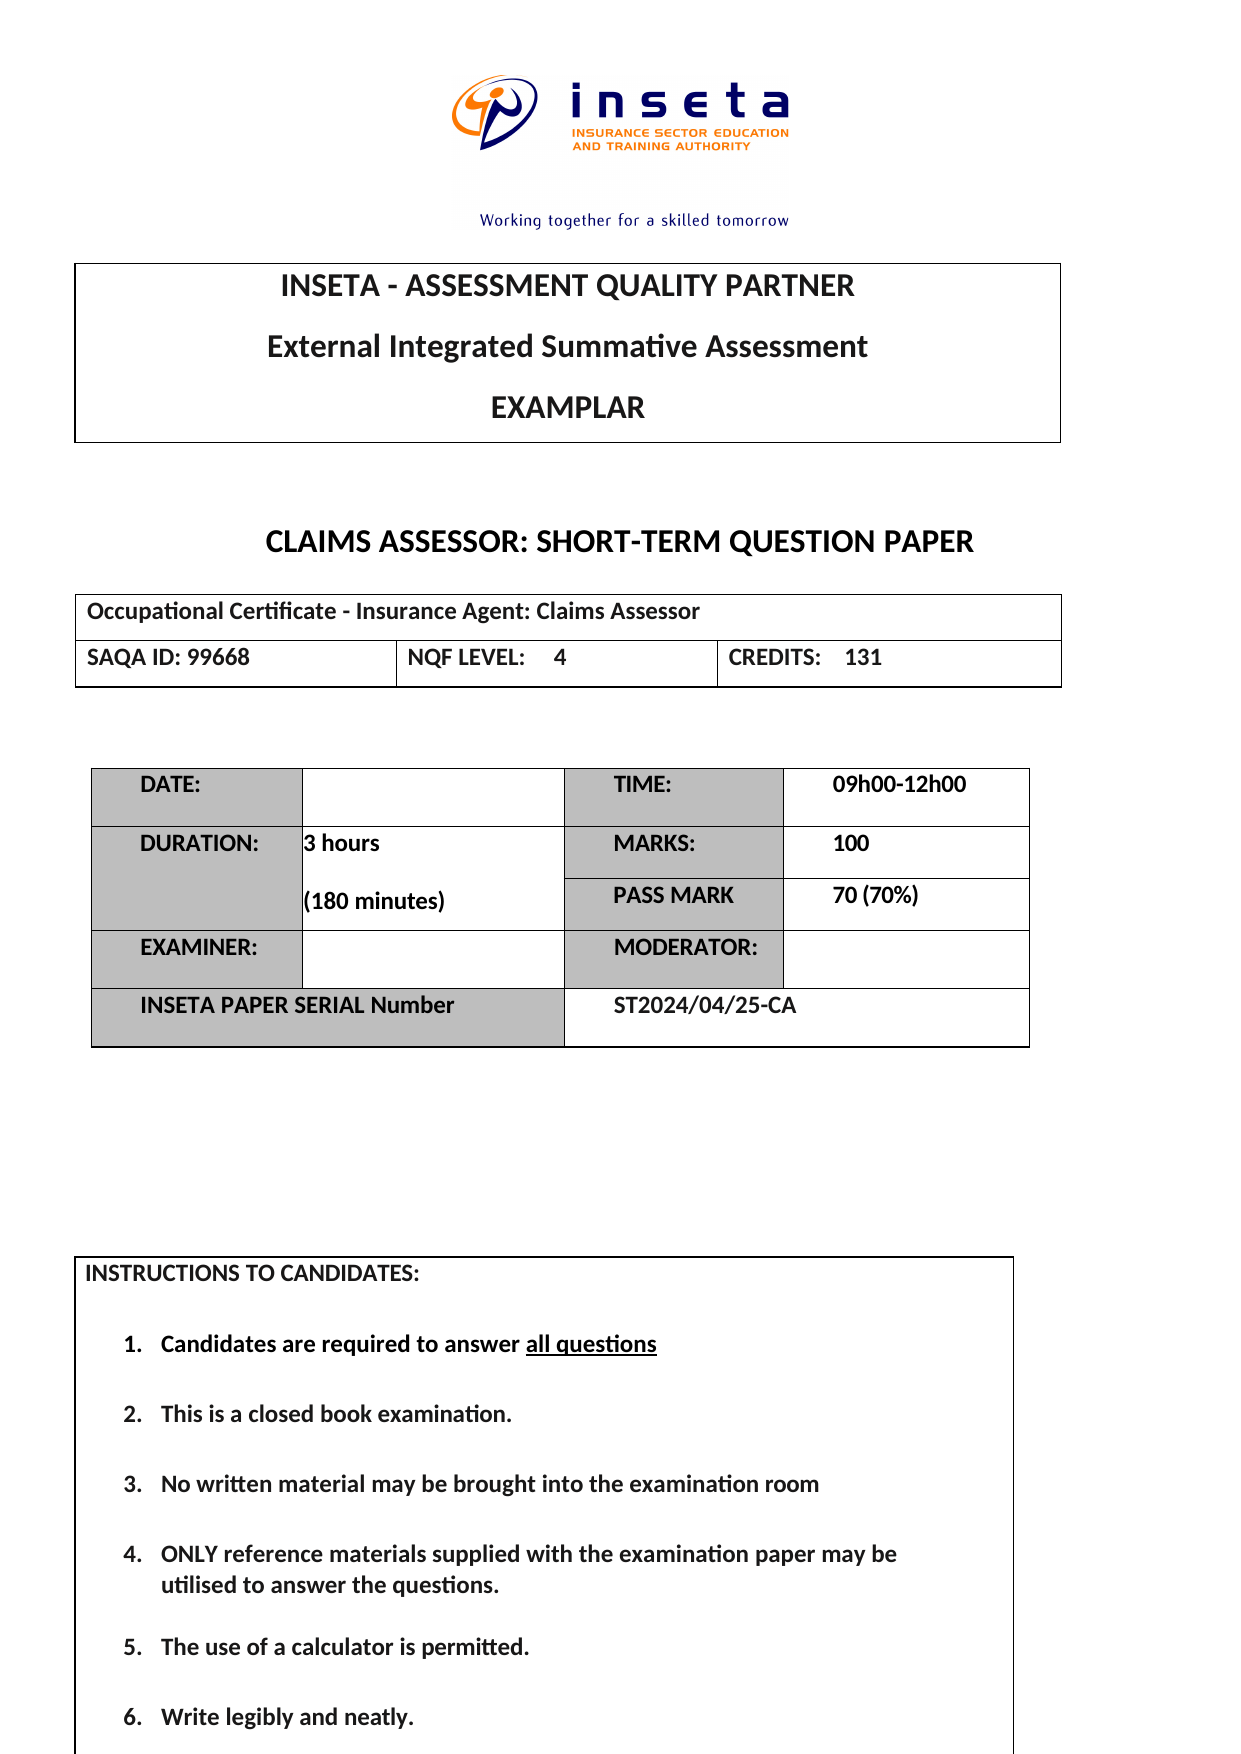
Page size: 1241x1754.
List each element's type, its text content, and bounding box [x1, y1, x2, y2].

picture [451, 75, 789, 230]
table_cell CREDITS: 131 [718, 641, 1061, 686]
table_header 09h00-12h00 [784, 769, 1029, 826]
table_header Occupational Certificate - Insurance Agent: Claims Assessor [76, 595, 1061, 640]
table_cell ST2024/04/25-CA [565, 989, 1029, 1046]
table_cell MODERATOR: [565, 931, 783, 988]
table_cell SAQA ID: 99668 [76, 641, 396, 686]
table_header TIME: [565, 769, 783, 826]
text CLAIMS ASSESSOR: SHORT-TERM QUESTION PAPER [75, 520, 1164, 561]
table_header DATE: [92, 769, 302, 826]
table_cell 100 [784, 827, 1029, 878]
table_cell EXAMINER: [92, 931, 302, 988]
table_cell [303, 931, 564, 988]
table_cell INSETA PAPER SERIAL Number [92, 989, 564, 1046]
table_cell 3 hours (180 minutes) [303, 827, 564, 930]
table_header INSETA - ASSESSMENT QUALITY PARTNER External Integrated Summative Assessment EXAMPLAR [76, 264, 1060, 442]
table_cell [784, 931, 1029, 988]
table_cell 70 (70%) [784, 879, 1029, 930]
table_cell PASS MARK [565, 879, 783, 930]
table_cell MARKS: [565, 827, 783, 878]
table_header [303, 769, 564, 826]
table_cell NQF LEVEL: 4 [397, 641, 717, 686]
table_cell DURATION: [92, 827, 302, 930]
